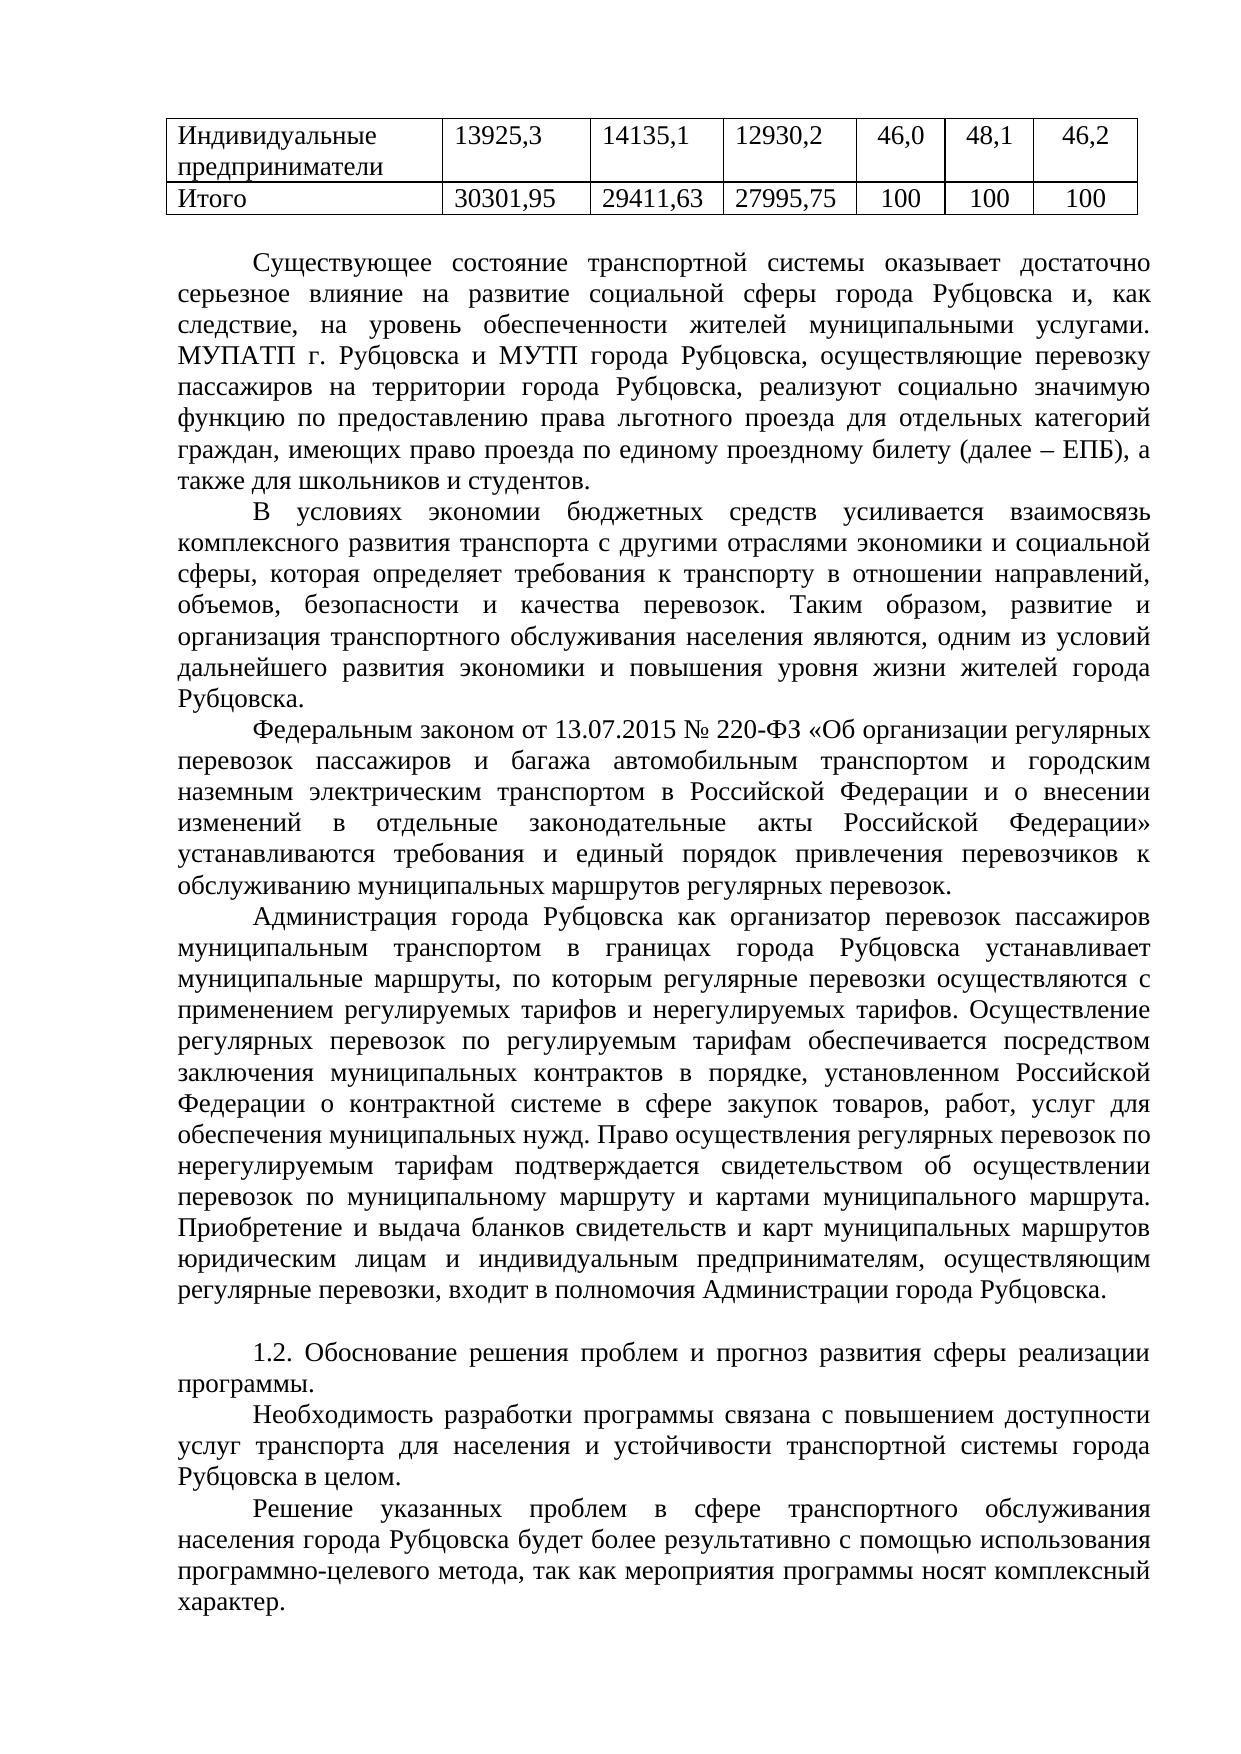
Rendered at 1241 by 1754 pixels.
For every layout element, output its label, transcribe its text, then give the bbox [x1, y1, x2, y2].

table_cell 46,0 [857, 119, 944, 181]
table_cell 100 [857, 183, 944, 214]
table_cell 100 [1034, 183, 1137, 214]
text Необходимость разработки программы связана с повышением доступности услуг транспорта для населения и устойчивости транспортной системы города Рубцовска в целом. [177, 1398, 1152, 1492]
table_cell Итого [167, 183, 442, 214]
table_cell 13925,3 [443, 119, 590, 181]
table_cell 100 [946, 183, 1033, 214]
table_cell 30301,95 [443, 183, 590, 214]
table_cell 48,1 [946, 119, 1033, 181]
table_cell 14135,1 [591, 119, 723, 181]
table_cell Индивидуальные предприниматели [167, 119, 442, 181]
text В условиях экономии бюджетных средств усиливается взаимосвязь комплексного развития транспорта с другими отраслями экономики и социальной сферы, которая определяет требования к транспорту в отношении направлений, объемов, безопасности и качества перевозок. Таким образом, развитие и организация транспортного обслуживания населения являются, одним из условий дальнейшего развития экономики и повышения уровня жизни жителей города Рубцовска. [177, 495, 1152, 713]
table_cell 46,2 [1034, 119, 1137, 181]
table_cell 27995,75 [724, 183, 856, 214]
text 1.2. Обоснование решения проблем и прогноз развития сферы реализации программы. [177, 1336, 1152, 1398]
text Федеральным законом от 13.07.2015 № 220-ФЗ «Об организации регулярных перевозок пассажиров и багажа автомобильным транспортом и городским наземным электрическим транспортом в Российской Федерации и о внесении изменений в отдельные законодательные акты Российской Федерации» устанавливаются требования и единый порядок привлечения перевозчиков к обслуживанию муниципальных маршрутов регулярных перевозок. [177, 713, 1152, 900]
text Решение указанных проблем в сфере транспортного обслуживания населения города Рубцовска будет более результативно с помощью использования программно-целевого метода, так как мероприятия программы носят комплексный характер. [177, 1492, 1152, 1616]
text Существующее состояние транспортной системы оказывает достаточно серьезное влияние на развитие социальной сферы города Рубцовска и, как следствие, на уровень обеспеченности жителей муниципальными услугами. МУПАТП г. Рубцовска и МУТП города Рубцовска, осуществляющие перевозку пассажиров на территории города Рубцовска, реализуют социально значимую функцию по предоставлению права льготного проезда для отдельных категорий граждан, имеющих право проезда по единому проездному билету (далее – ЕПБ), а также для школьников и студентов. [177, 246, 1152, 495]
table_cell 12930,2 [724, 119, 856, 181]
table_cell 29411,63 [591, 183, 723, 214]
text Администрация города Рубцовска как организатор перевозок пассажиров муниципальным транспортом в границах города Рубцовска устанавливает муниципальные маршруты, по которым регулярные перевозки осуществляются с применением регулируемых тарифов и нерегулируемых тарифов. Осуществление регулярных перевозок по регулируемым тарифам обеспечивается посредством заключения муниципальных контрактов в порядке, установленном Российской Федерации о контрактной системе в сфере закупок товаров, работ, услуг для обеспечения муниципальных нужд. Право осуществления регулярных перевозок по нерегулируемым тарифам подтверждается свидетельством об осуществлении перевозок по муниципальному маршруту и картами муниципального маршрута. Приобретение и выдача бланков свидетельств и карт муниципальных маршрутов юридическим лицам и индивидуальным предпринимателям, осуществляющим регулярные перевозки, входит в полномочия Администрации города Рубцовска. [177, 900, 1152, 1305]
